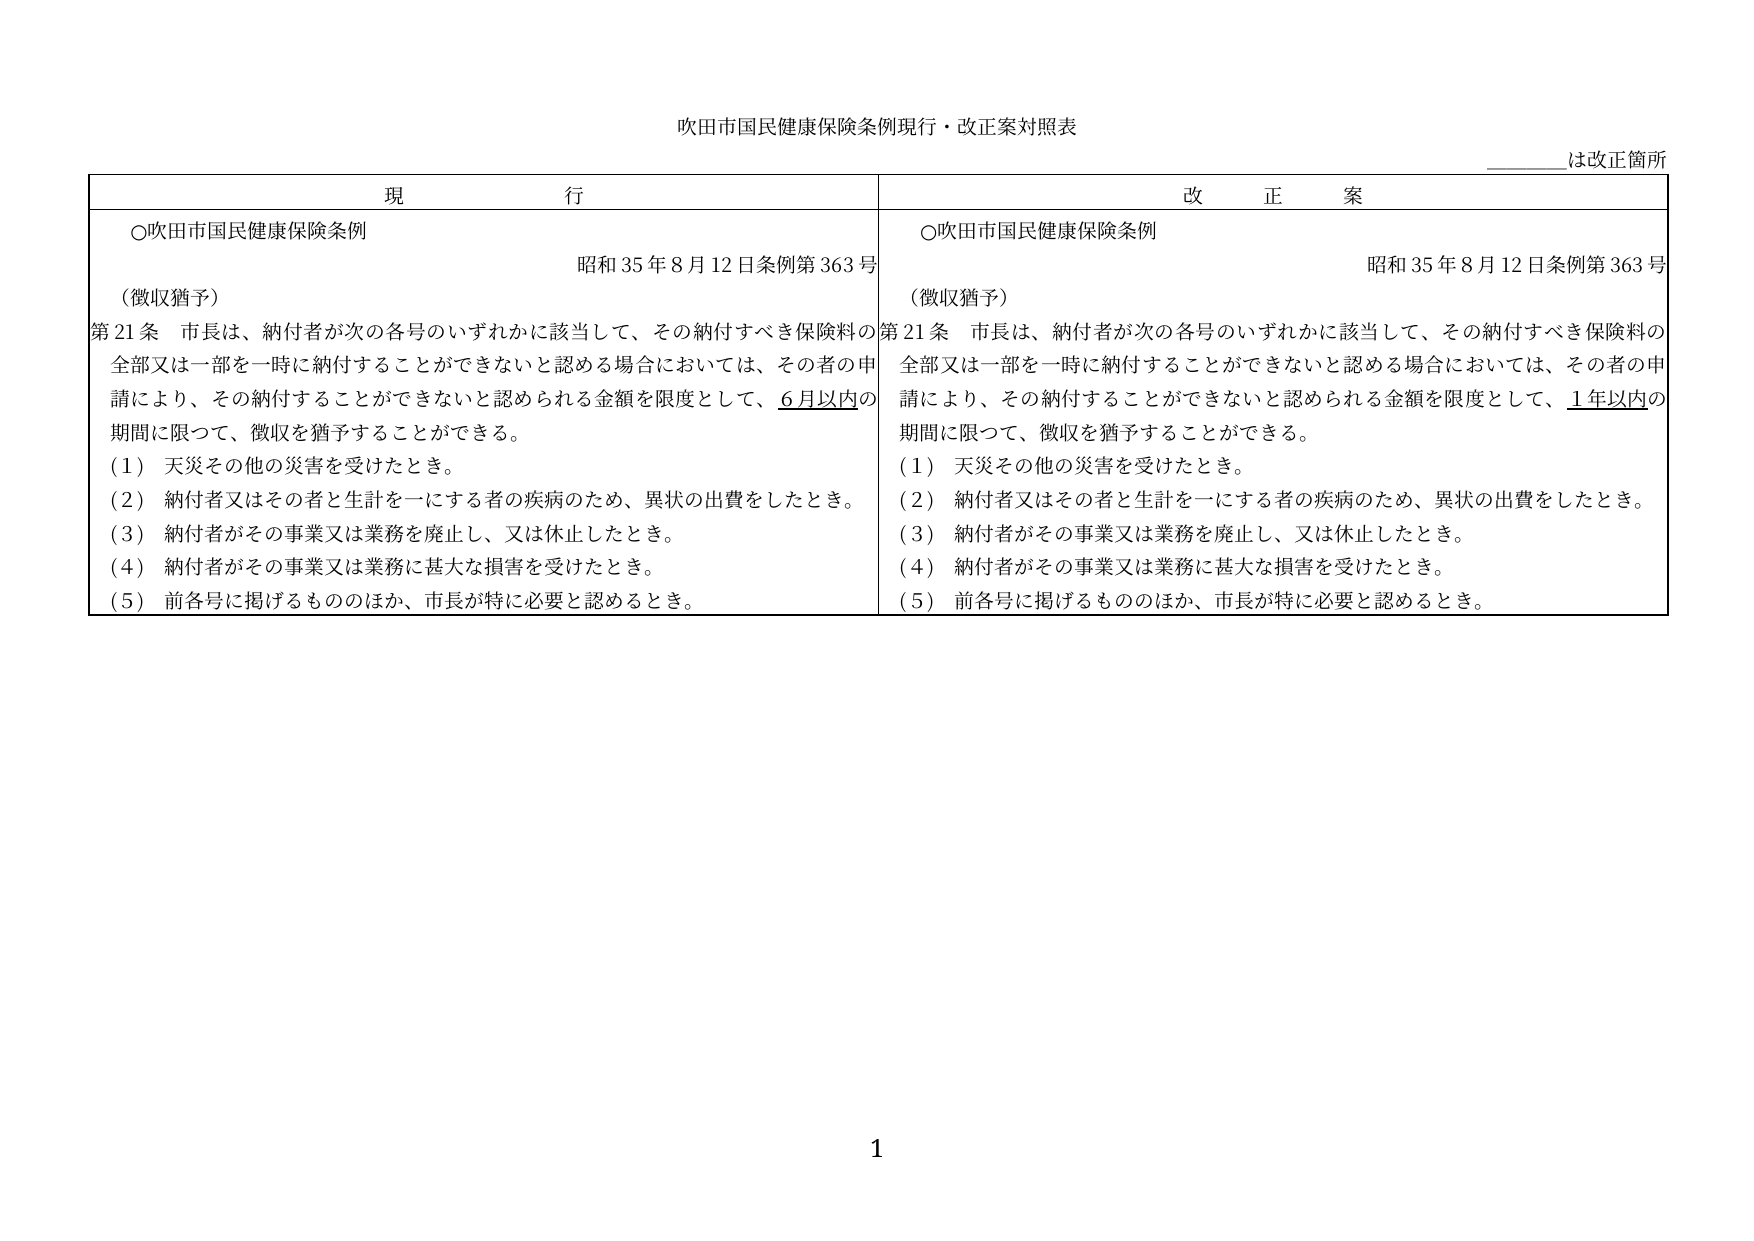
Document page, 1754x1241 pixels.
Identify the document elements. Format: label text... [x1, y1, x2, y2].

table_cell (５) 前各号に掲げるもののほか、市長が特に必要と認めるとき。 [90, 580, 878, 614]
text 吹田市国民健康保険条例現行・改正案対照表 [87, 106, 1666, 140]
table_header 現 行 [90, 175, 878, 209]
table_cell (４) 納付者がその事業又は業務に甚大な損害を受けたとき。 [879, 547, 1667, 580]
table_cell ○吹田市国民健康保険条例 [90, 210, 878, 244]
table_cell (５) 前各号に掲げるもののほか、市長が特に必要と認めるとき。 [879, 580, 1667, 614]
table_cell (３) 納付者がその事業又は業務を廃止し、又は休止したとき。 [879, 513, 1667, 547]
table_cell (２) 納付者又はその者と生計を一にする者の疾病のため、異状の出費をしたとき。 [90, 480, 878, 513]
table_cell ○吹田市国民健康保険条例 [879, 210, 1667, 244]
table_cell (３) 納付者がその事業又は業務を廃止し、又は休止したとき。 [90, 513, 878, 547]
table_cell （徴収猶予） [90, 278, 878, 311]
text ＿＿＿＿は改正箇所 [87, 140, 1666, 173]
table_cell 第21条 市長は、納付者が次の各号のいずれかに該当して、その納付すべき保険料の全部又は一部を一時に納付することができないと認める場合においては、その者の申請により、その納付することができないと認められる金額を限度として、１年以内の期間に限つて、徴収を猶予することができる。 [879, 311, 1667, 446]
table_cell 昭和35年８月12日条例第363号 [879, 244, 1667, 278]
table_header 改 正 案 [879, 175, 1667, 209]
table_cell 第21条 市長は、納付者が次の各号のいずれかに該当して、その納付すべき保険料の全部又は一部を一時に納付することができないと認める場合においては、その者の申請により、その納付することができないと認められる金額を限度として、６月以内の期間に限つて、徴収を猶予することができる。 [90, 311, 878, 446]
table_cell (４) 納付者がその事業又は業務に甚大な損害を受けたとき。 [90, 547, 878, 580]
table_cell （徴収猶予） [879, 278, 1667, 311]
table_cell 昭和35年８月12日条例第363号 [90, 244, 878, 278]
table_cell (１) 天災その他の災害を受けたとき。 [90, 446, 878, 479]
table_cell (２) 納付者又はその者と生計を一にする者の疾病のため、異状の出費をしたとき。 [879, 480, 1667, 513]
table_cell (１) 天災その他の災害を受けたとき。 [879, 446, 1667, 479]
